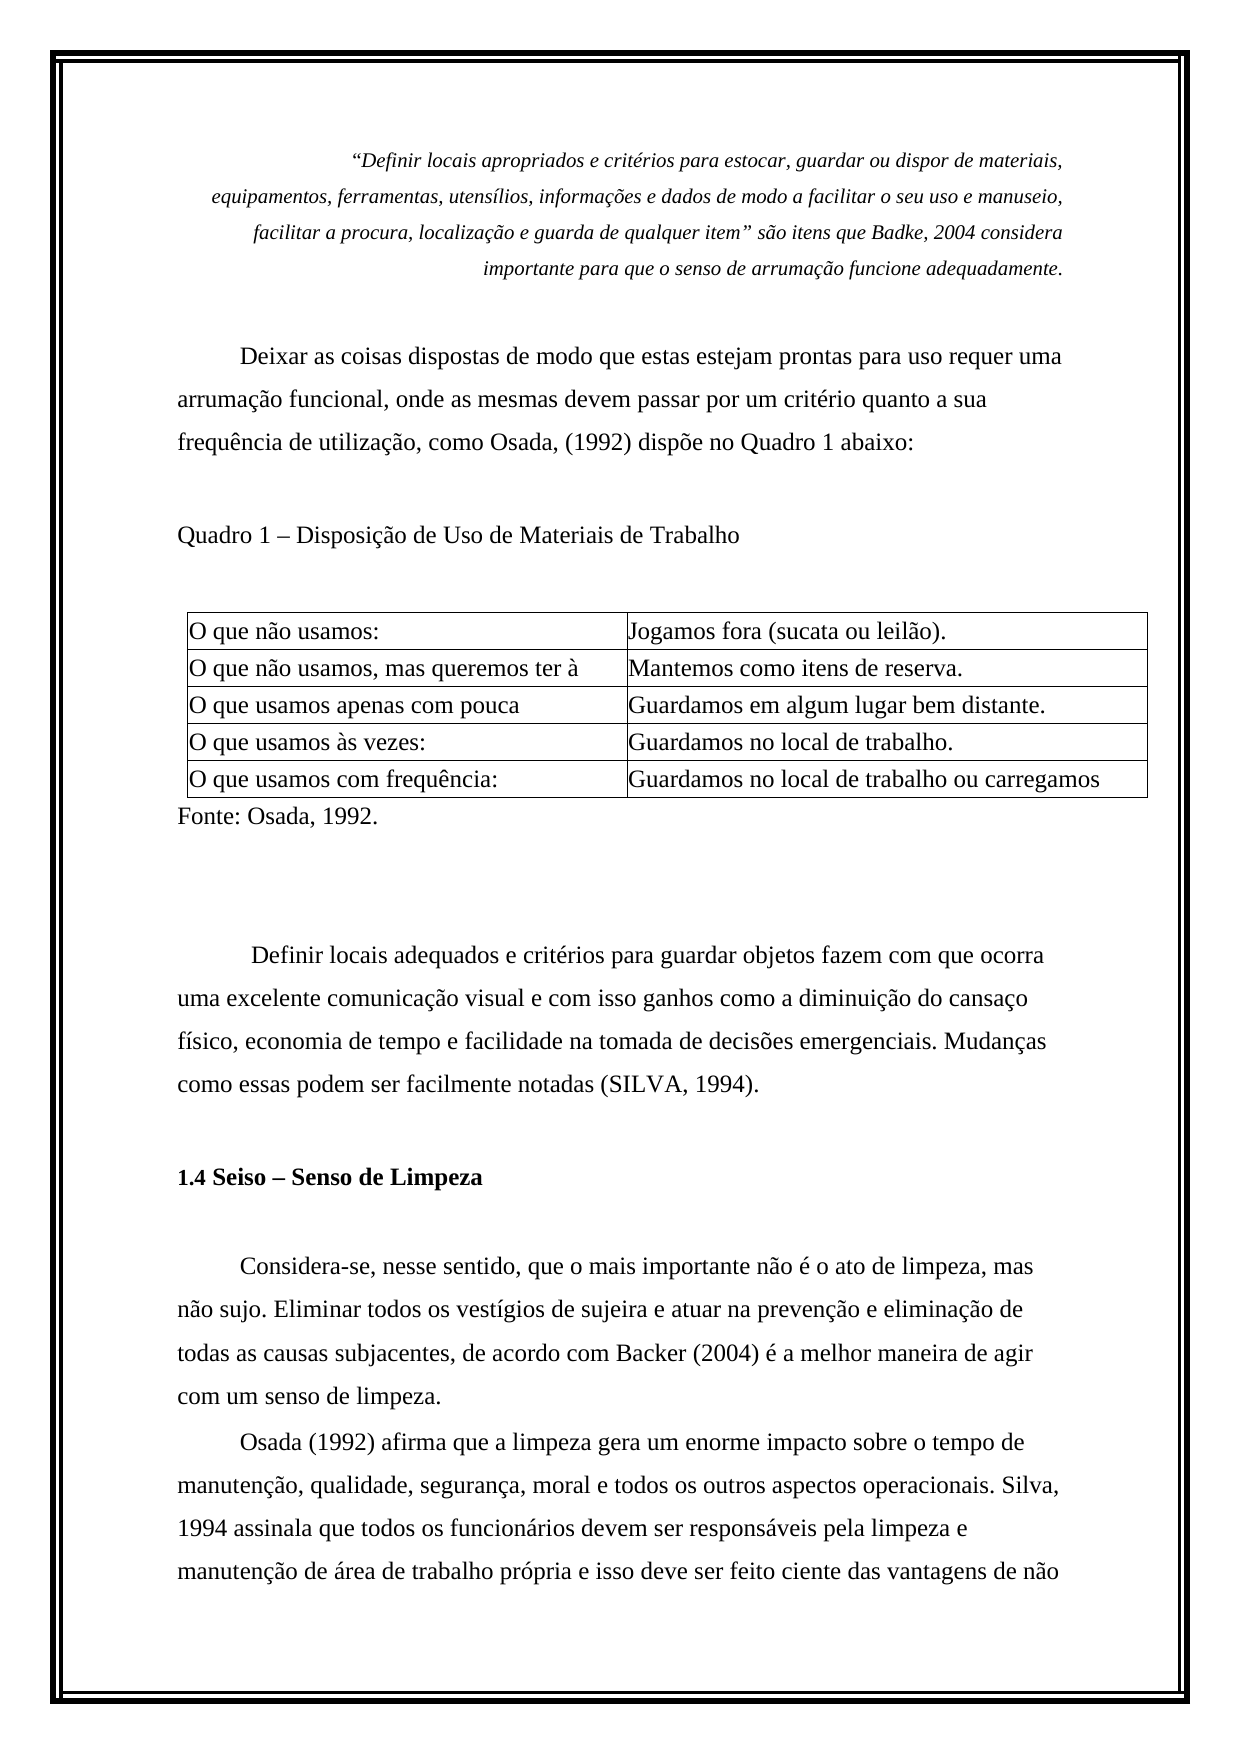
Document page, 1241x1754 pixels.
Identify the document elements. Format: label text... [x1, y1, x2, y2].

table_cell O que usamos apenas com pouca frequência: [188, 687, 627, 723]
table_header Jogamos fora (sucata ou leilão). [628, 613, 1147, 649]
table_cell Guardamos em algum lugar bem distante. [628, 687, 1147, 723]
table_cell Mantemos como itens de reserva. [628, 650, 1147, 686]
text Quadro 1 – Disposição de Uso de Materiais de Trabalho [177, 520, 1063, 548]
table_cell O que usamos com frequência: [188, 761, 627, 797]
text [177, 1427, 1063, 1585]
text “Definir locais apropriados e critérios para estocar, guardar ou dispor de materiais, equipamentos, ferramentas, utensílios, informações e dados de modo a facilitar o seu uso e manuseio, facilitar a procura, localização e guarda de qualquer item” são itens que Badke, 2004 considera importante para que o senso de arrumação funcione adequadamente. [177, 147, 1063, 280]
table_cell O que usamos às vezes: [188, 724, 627, 760]
text 1.4 Seiso – Senso de Limpeza [177, 1162, 1063, 1191]
table_cell Guardamos no local de trabalho. [628, 724, 1147, 760]
text Considera-se, nesse sentido, que o mais importante não é o ato de limpeza, mas não sujo. Eliminar todos os vestígios de sujeira e atuar na prevenção e eliminação de todas as causas subjacentes, de acordo com Backer (2004) é a melhor maneira de agir com um senso de limpeza. [177, 1251, 1063, 1409]
text Definir locais adequados e critérios para guardar objetos fazem com que ocorra uma excelente comunicação visual e com isso ganhos como a diminuição do cansaço físico, economia de tempo e facilidade na tomada de decisões emergenciais. Mudanças como essas podem ser facilmente notadas (SILVA, 1994). [177, 940, 1063, 1098]
table_cell O que não usamos, mas queremos ter à mão: [188, 650, 627, 686]
text Deixar as coisas dispostas de modo que estas estejam prontas para uso requer uma arrumação funcional, onde as mesmas devem passar por um critério quanto a sua frequência de utilização, como Osada, (1992) dispõe no Quadro 1 abaixo: [177, 341, 1063, 456]
table_cell Guardamos no local de trabalho ou carregamos conosco. [628, 761, 1147, 797]
table_header O que não usamos: [188, 613, 627, 649]
text Fonte: Osada, 1992. [177, 801, 1063, 830]
